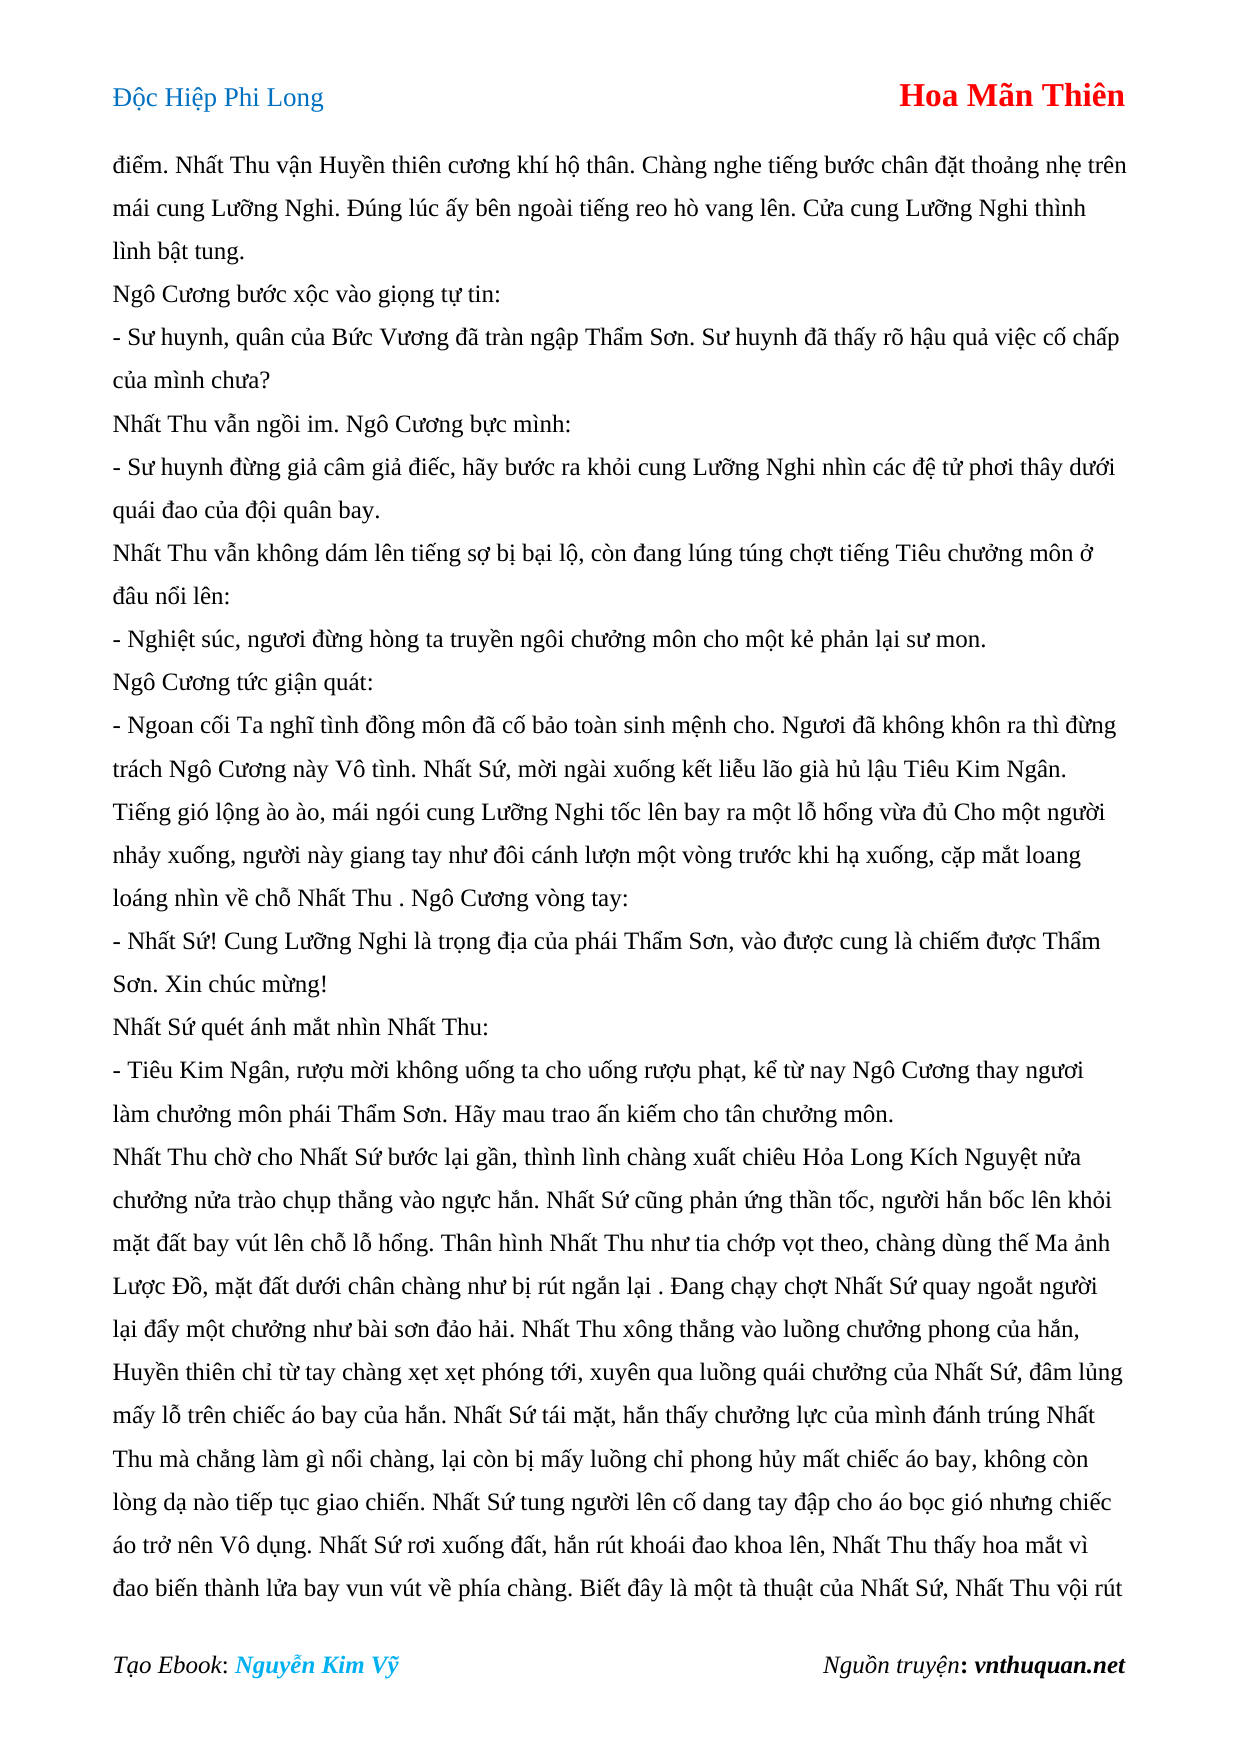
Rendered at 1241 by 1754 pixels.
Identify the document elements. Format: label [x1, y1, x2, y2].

text [112, 150, 1128, 1602]
